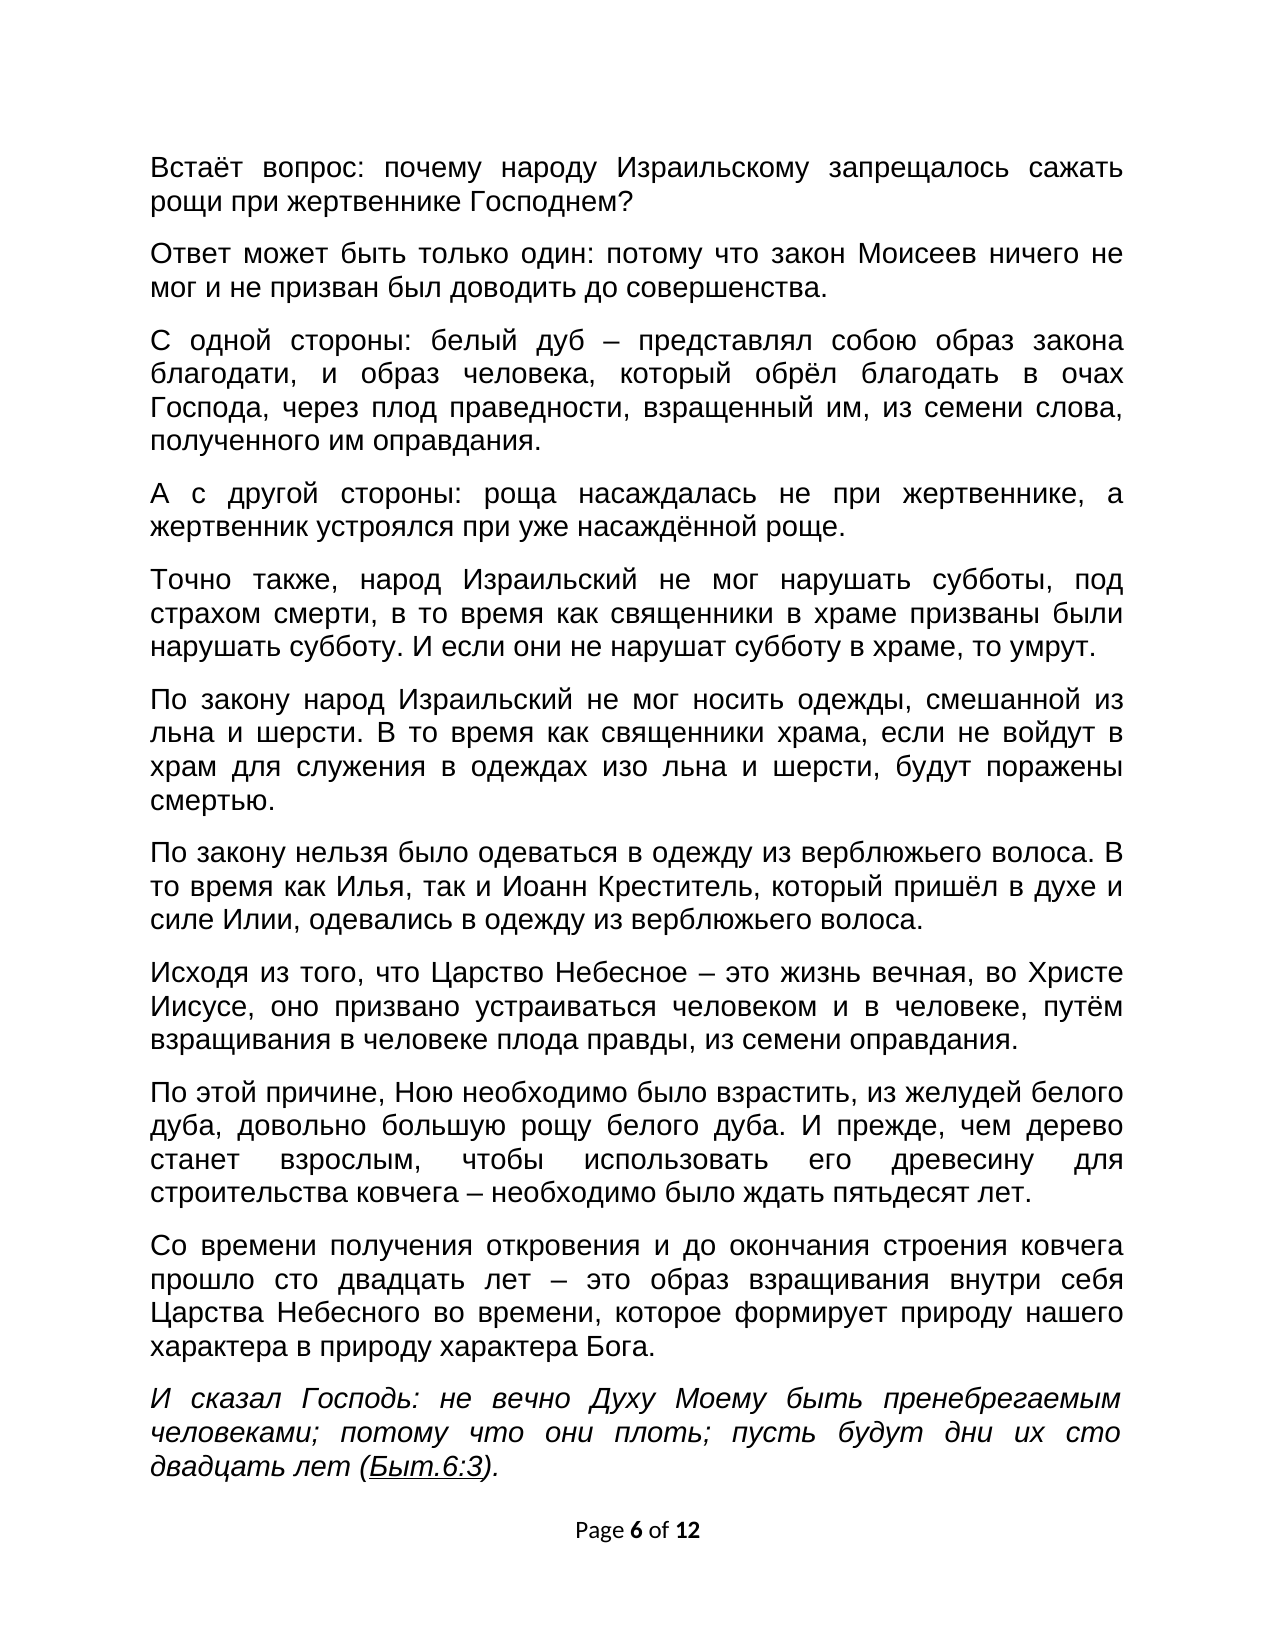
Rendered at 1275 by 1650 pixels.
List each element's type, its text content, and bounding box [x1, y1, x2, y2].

text По закону народ Израильский не мог носить одежды, смешанной из льна и шерсти. В то время как священники храма, если не войдут в храм для служения в одеждах изо льна и шерсти, будут поражены смертью. [150, 682, 1125, 816]
text По этой причине, Ною необходимо было взрастить, из желудей белого дуба, довольно большую рощу белого дуба. И прежде, чем дерево станет взрослым, чтобы использовать его древесину для строительства ковчега – необходимо было ждать пятьдесят лет. [150, 1075, 1125, 1209]
text Точно также, народ Израильский не мог нарушать субботы, под страхом смерти, в то время как священники в храме призваны были нарушать субботу. И если они не нарушат субботу в храме, то умрут. [150, 562, 1125, 663]
text Со времени получения откровения и до окончания строения ковчега прошло сто двадцать лет – это образ взращивания внутри себя Царства Небесного во времени, которое формирует природу нашего характера в природу характера Бога. [150, 1228, 1125, 1362]
text А с другой стороны: роща насаждалась не при жертвеннике, а жертвенник устроялся при уже насаждённой роще. [150, 476, 1125, 543]
text По закону нельзя было одеваться в одежду из верблюжьего волоса. В то время как Илья, так и Иоанн Креститель, который пришёл в духе и силе Илии, одевались в одежду из верблюжьего волоса. [150, 835, 1125, 936]
text И сказал Господь: не вечно Духу Моему быть пренебрегаемым человеками; потому что они плоть; пусть будут дни их сто двадцать лет (Быт.6:3). [150, 1381, 1125, 1482]
text С одной стороны: белый дуб – представлял собою образ закона благодати, и образ человека, который обрёл благодать в очах Господа, через плод праведности, взращенный им, из семени слова, полученного им оправдания. [150, 322, 1125, 457]
text Исходя из того, что Царство Небесное – это жизнь вечная, во Христе Иисусе, оно призвано устраиваться человеком и в человеке, путём взращивания в человеке плода правды, из семени оправдания. [150, 955, 1125, 1056]
text Встаёт вопрос: почему народу Израильскому запрещалось сажать рощи при жертвеннике Господнем? [150, 150, 1125, 217]
text Ответ может быть только один: потому что закон Моисеев ничего не мог и не призван был доводить до совершенства. [150, 236, 1125, 303]
